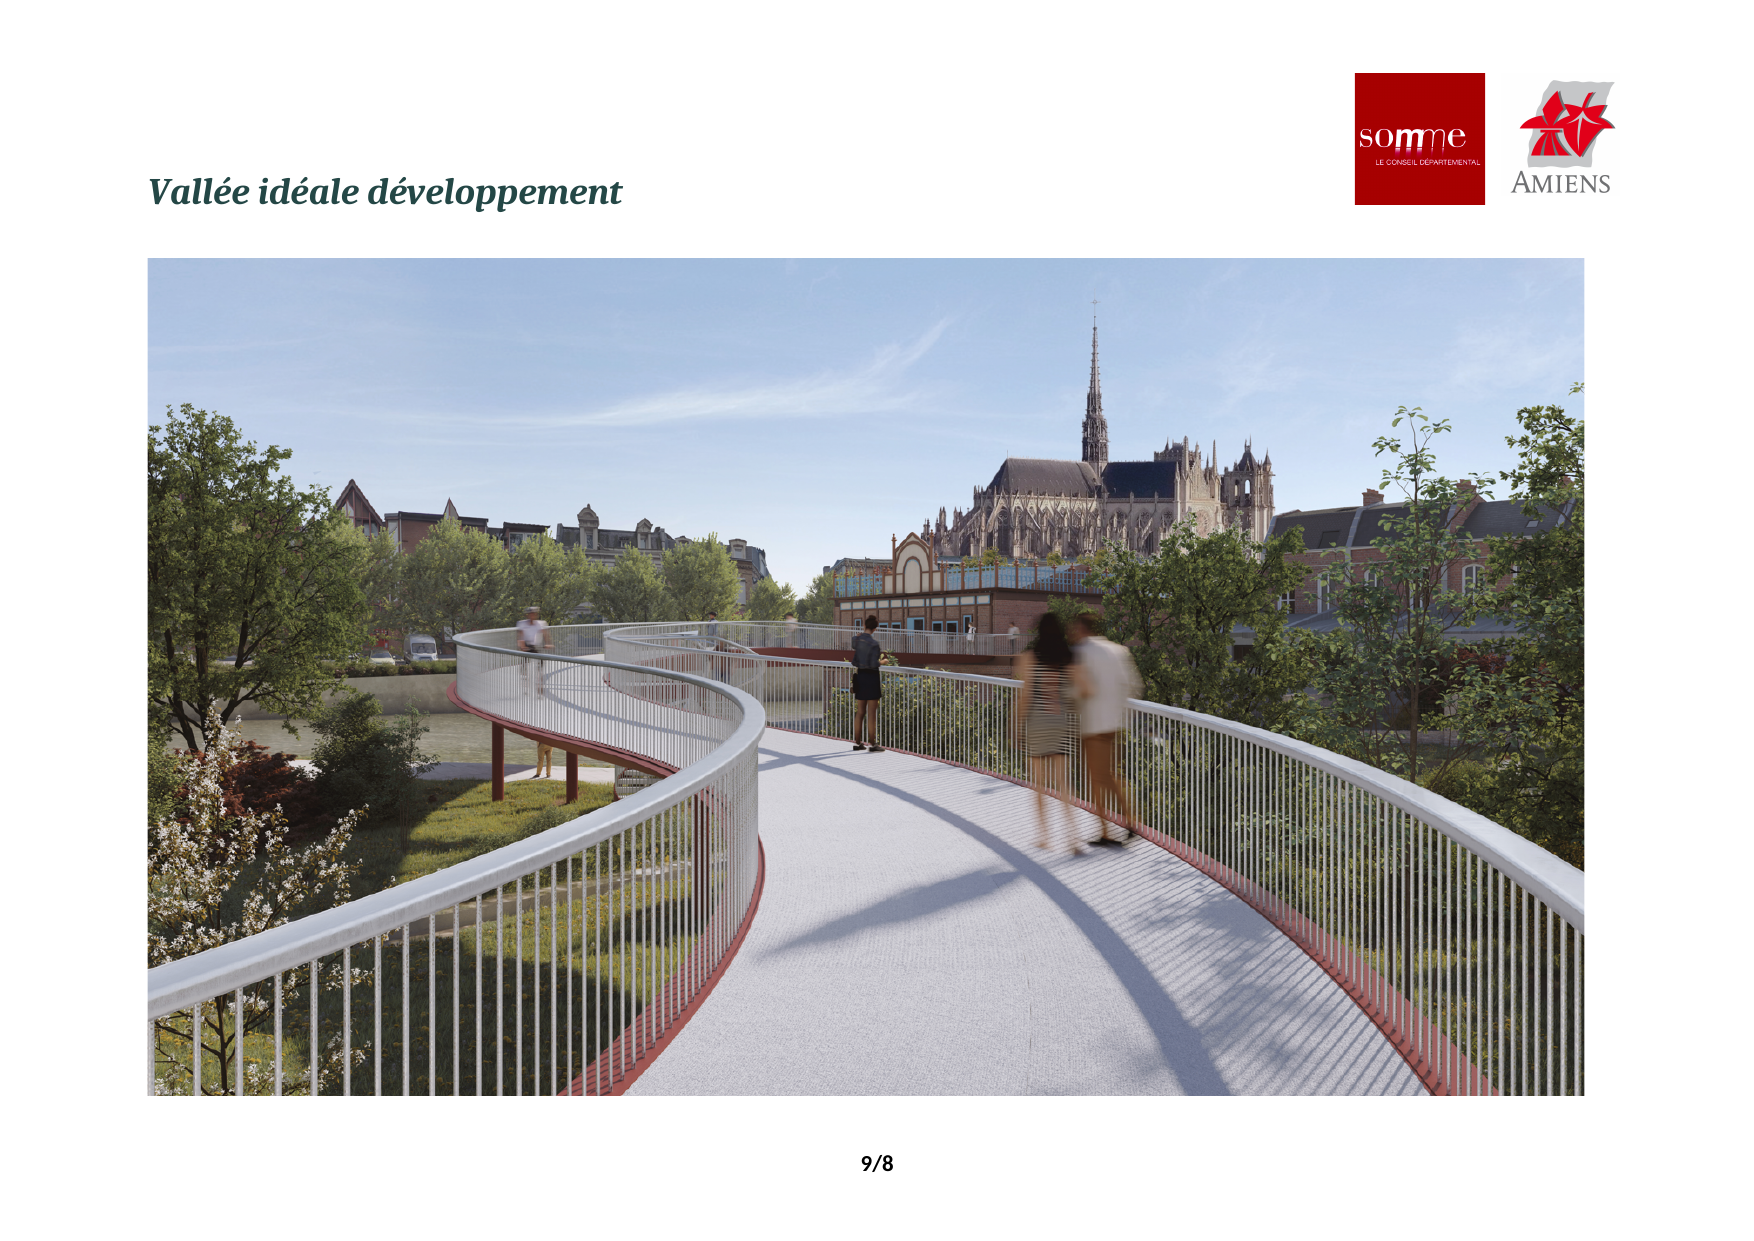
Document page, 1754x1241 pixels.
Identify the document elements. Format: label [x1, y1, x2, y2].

picture [1354, 73, 1486, 205]
picture [147, 258, 1585, 1096]
picture [1501, 73, 1620, 196]
